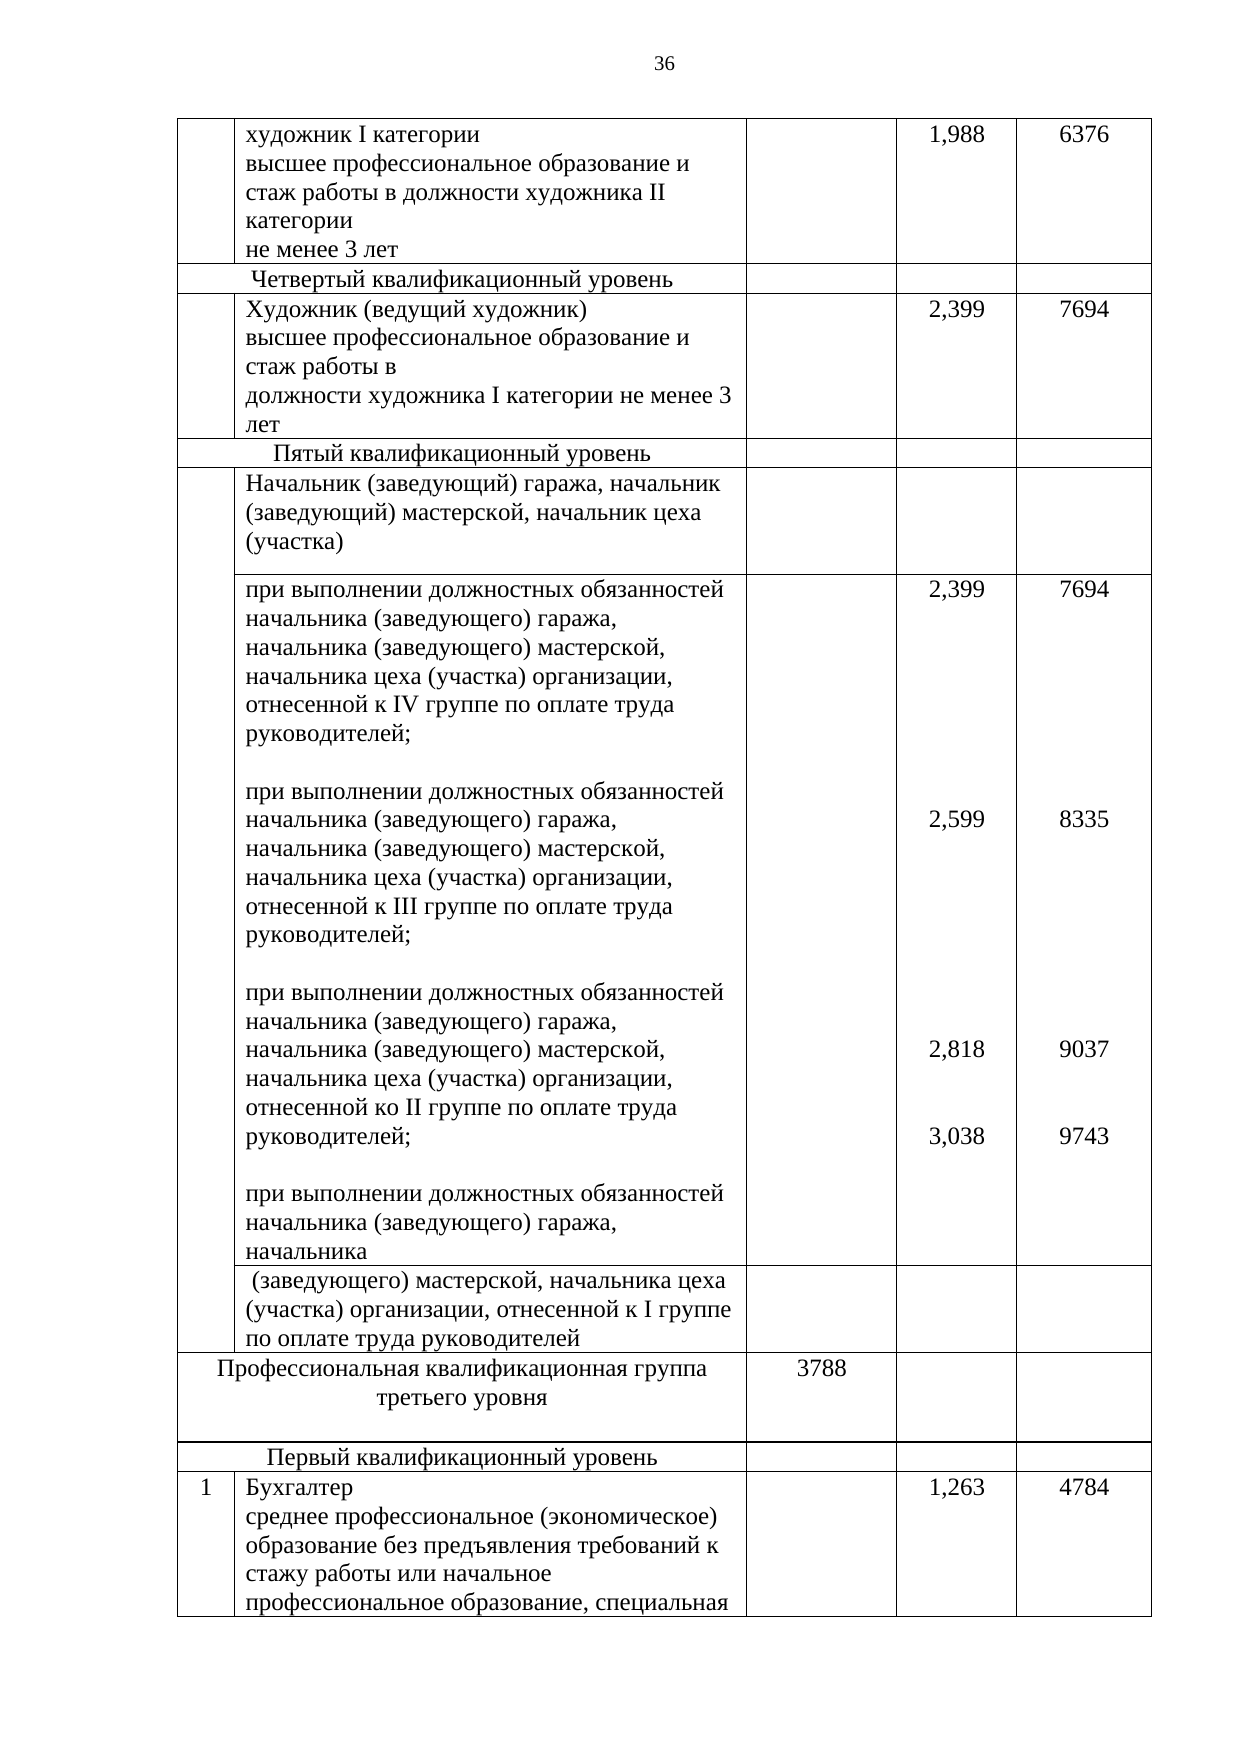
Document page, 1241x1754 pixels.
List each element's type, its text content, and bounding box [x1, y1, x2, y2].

table_cell 4784 [1017, 1472, 1151, 1616]
table_cell художник I категории высшее профессиональное образование и стаж работы в должности художника II категории не менее 3 лет [235, 119, 746, 263]
table_cell [897, 323, 1016, 437]
table_cell 1,988 [897, 119, 1016, 263]
table_cell [747, 439, 896, 467]
table_cell [747, 1472, 896, 1616]
table_cell Пятый квалификационный уровень [178, 439, 746, 467]
table_cell [747, 1443, 896, 1471]
table_cell [178, 294, 234, 437]
table_cell [1017, 1353, 1151, 1441]
table_cell [747, 468, 896, 573]
table_cell [897, 1266, 1016, 1352]
table_cell [897, 1353, 1016, 1441]
table_cell [747, 264, 896, 293]
table_cell Профессиональная квалификационная группа третьего уровня [178, 1353, 746, 1441]
table_cell 1,263 [897, 1472, 1016, 1616]
table_cell [1017, 468, 1151, 573]
table_cell 6376 [1017, 119, 1151, 263]
table_cell [1017, 323, 1151, 437]
table_cell [747, 575, 896, 1264]
table_cell [178, 468, 234, 1352]
table_cell [747, 294, 896, 322]
table_cell [747, 119, 896, 263]
table_cell [897, 468, 1016, 573]
table_cell [897, 1443, 1016, 1471]
table_cell 7694 [1017, 294, 1151, 322]
table_cell 1 [178, 1472, 234, 1616]
table_cell 7694 8335 9037 9743 [1017, 575, 1151, 1264]
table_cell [235, 1472, 746, 1616]
table_cell [747, 1266, 896, 1352]
table_cell 3 [178, 119, 234, 263]
table_cell [1017, 1266, 1151, 1352]
table_cell 3788 [747, 1353, 896, 1441]
table_cell [897, 264, 1016, 293]
table_cell [1017, 1443, 1151, 1471]
table_cell 2,399 [897, 294, 1016, 322]
table_cell при выполнении должностных обязанностей начальника (заведующего) гаража, начальника (заведующего) мастерской, начальника цеха (участка) организации, отнесенной к IV группе по оплате труда руководителей; при выполнении должностных обязанностей начальника (заведующего) гаража, начальника (заведующего) мастерской, начальника цеха (участка) организации, отнесенной к III группе по оплате труда руководителей; при выполнении должностных обязанностей начальника (заведующего) гаража, начальника (заведующего) мастерской, начальника цеха (участка) организации, отнесенной ко II группе по оплате труда руководителей; при выполнении должностных обязанностей начальника (заведующего) гаража, начальника [235, 575, 746, 1264]
table_cell (заведующего) мастерской, начальника цеха (участка) организации, отнесенной к I группе по оплате труда руководителей [235, 1266, 746, 1352]
table_cell [1017, 264, 1151, 293]
table_cell [747, 323, 896, 437]
table_cell Первый квалификационный уровень [178, 1443, 746, 1471]
table_cell 2,399 2,599 2,818 3,038 [897, 575, 1016, 1264]
table_cell [897, 439, 1016, 467]
table_cell Художник (ведущий художник) высшее профессиональное образование и стаж работы в должности художника I категории не менее 3 лет [235, 294, 746, 437]
table_cell Четвертый квалификационный уровень [178, 264, 746, 293]
table_cell Начальник (заведующий) гаража, начальник (заведующий) мастерской, начальник цеха (участка) [235, 468, 746, 573]
table_cell [1017, 439, 1151, 467]
